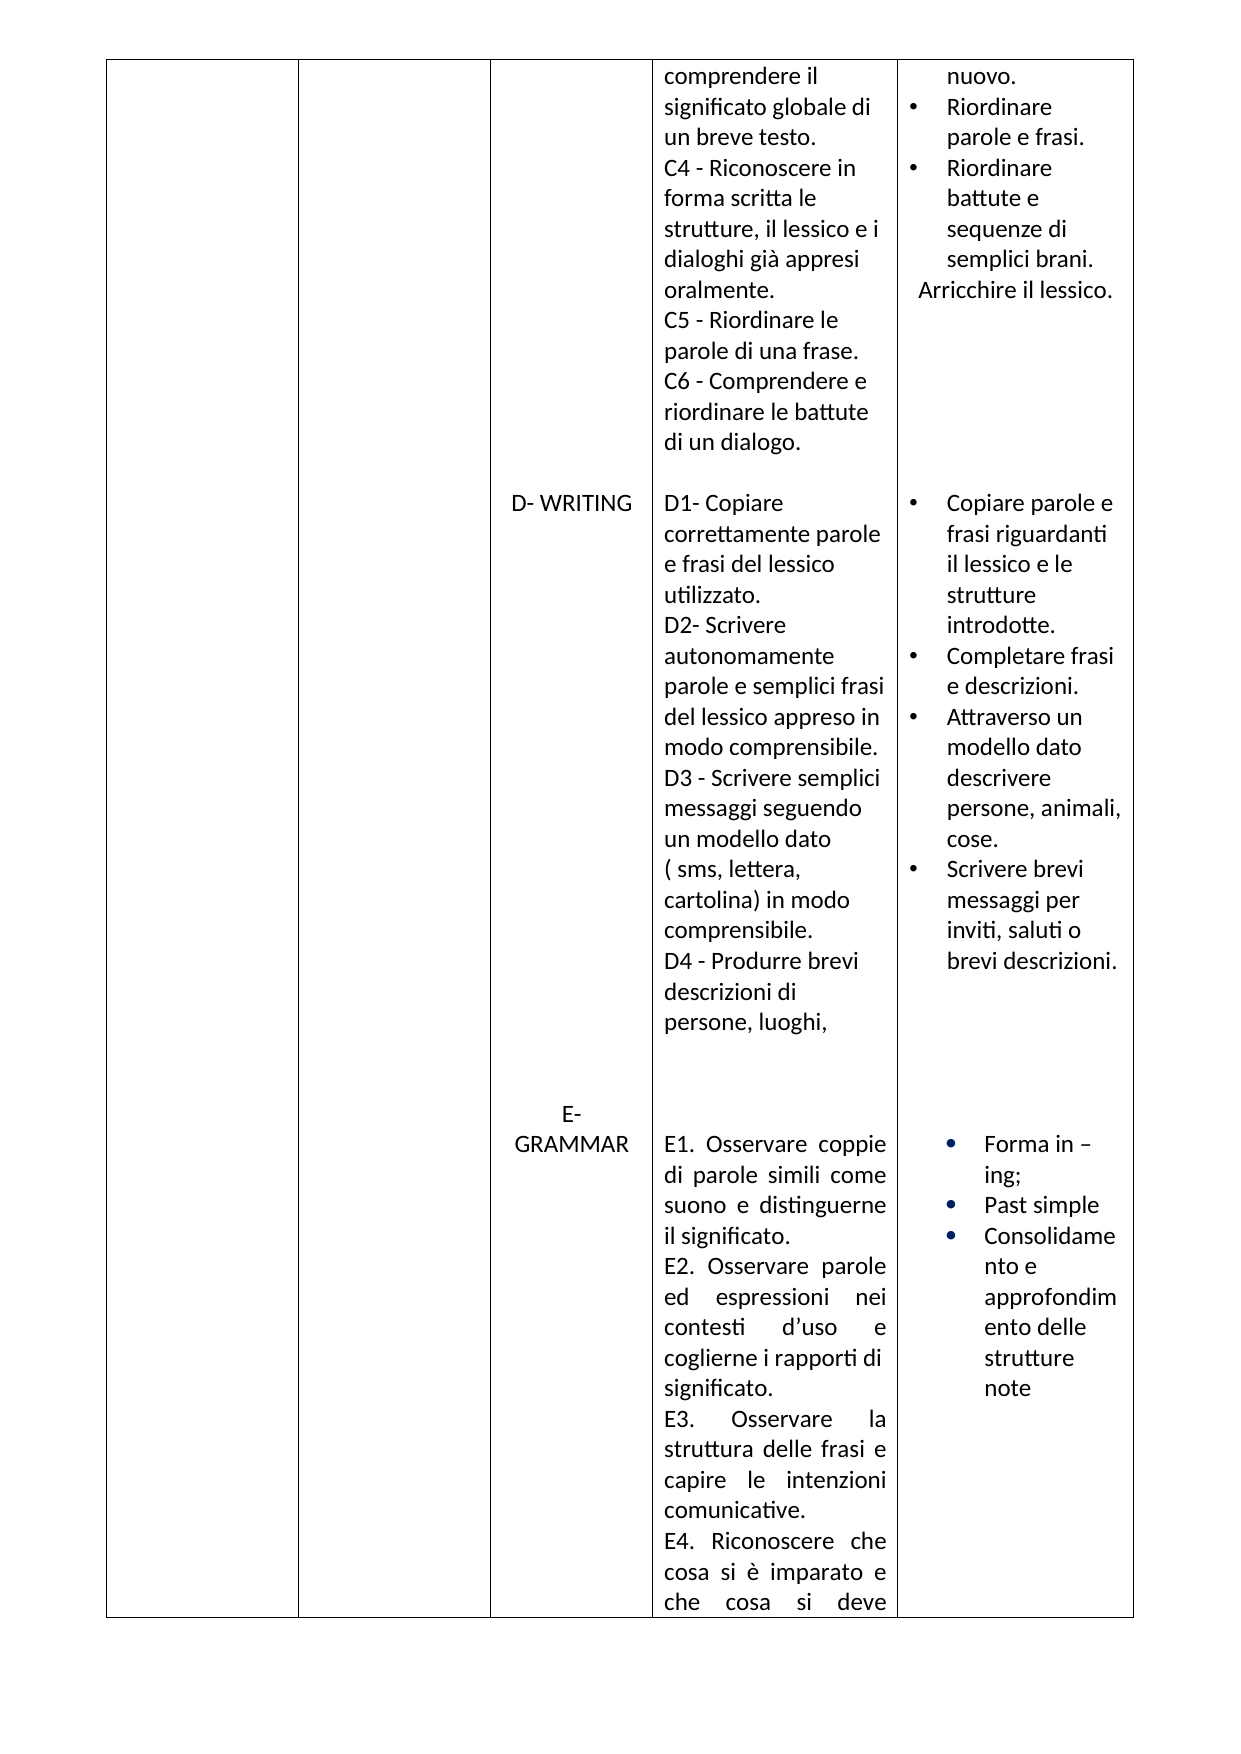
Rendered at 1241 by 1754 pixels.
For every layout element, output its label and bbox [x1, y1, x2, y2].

table_cell [107, 60, 298, 1617]
table_cell [653, 60, 897, 1617]
table_cell [491, 60, 652, 1617]
table_cell [299, 60, 490, 1617]
table_cell [898, 60, 1133, 1617]
